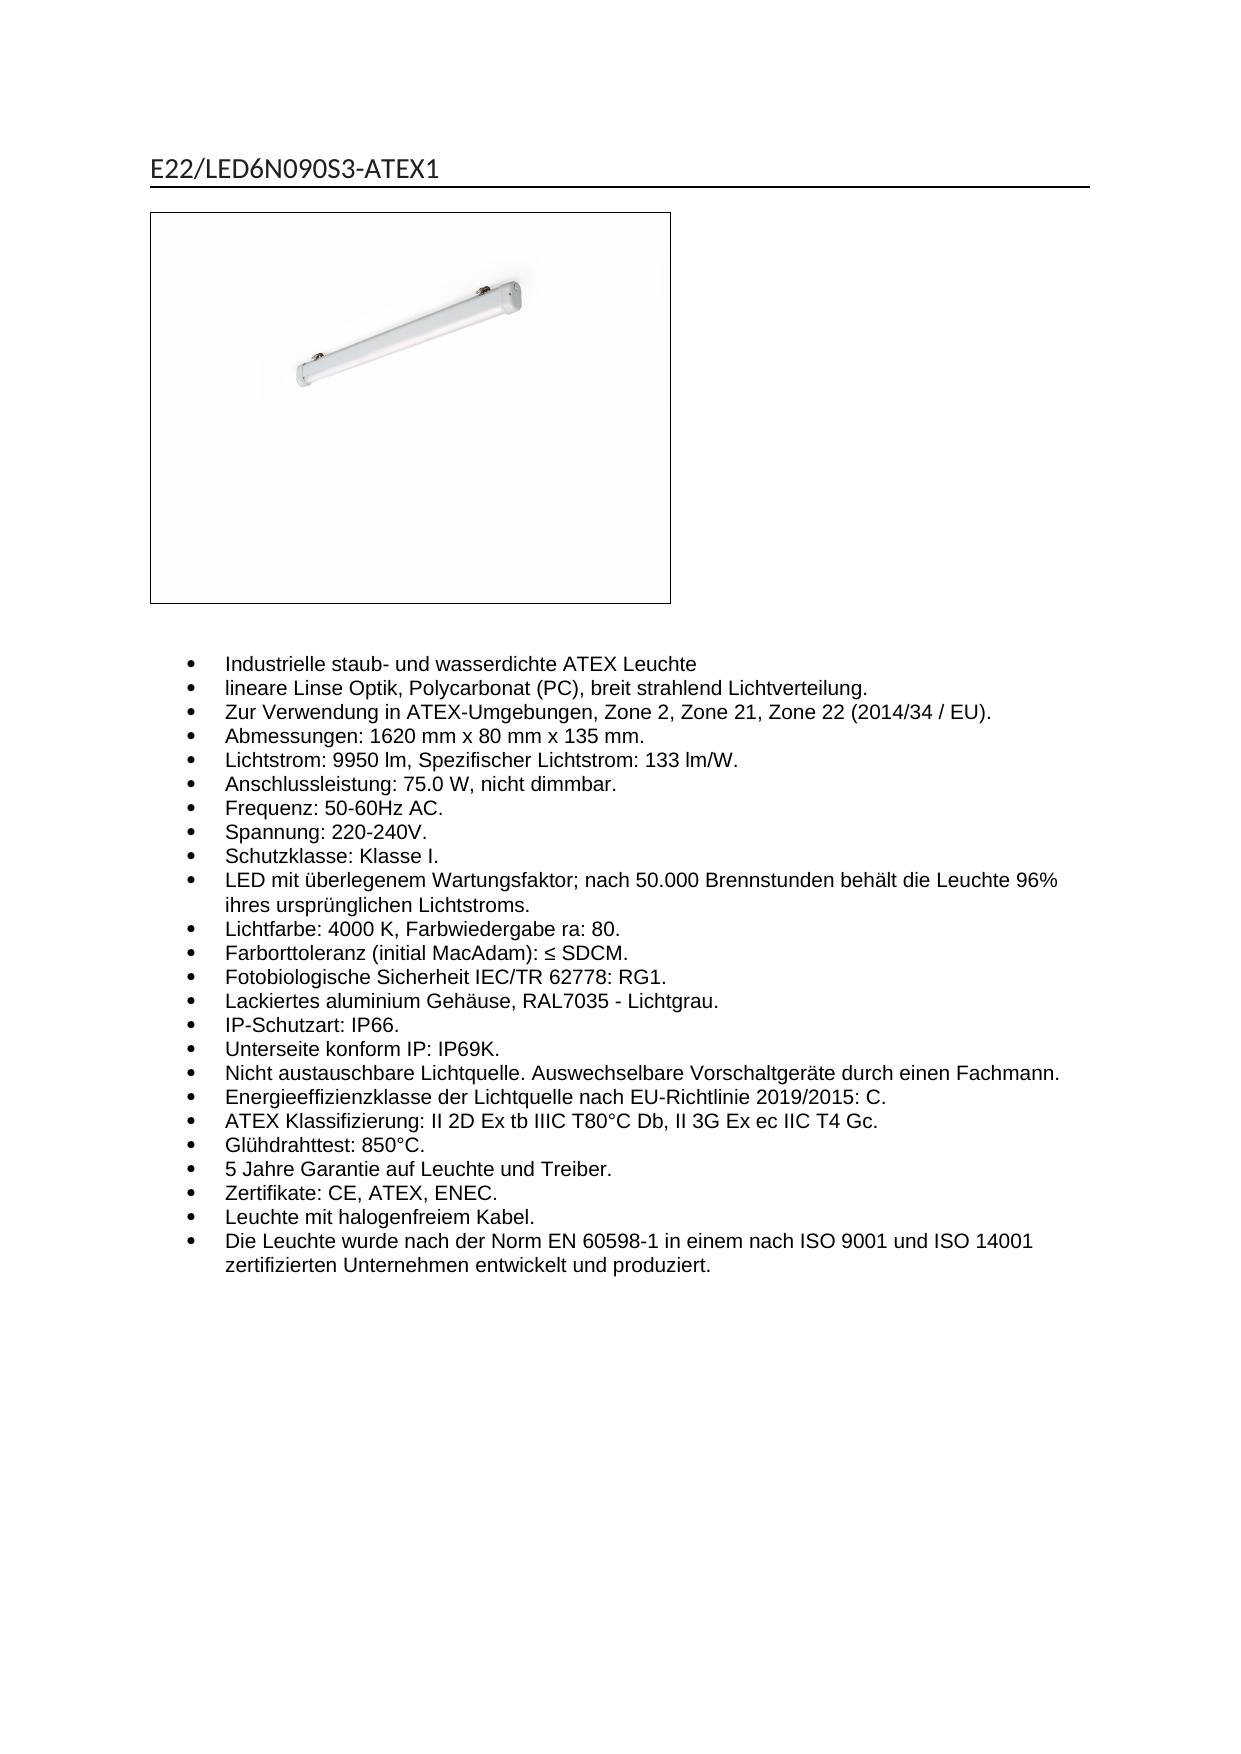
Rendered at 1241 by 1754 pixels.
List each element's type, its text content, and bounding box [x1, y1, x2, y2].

list 5 Jahre Garantie auf Leuchte und Treiber. [187, 1157, 1090, 1181]
list Zertifikate: CE, ATEX, ENEC. [187, 1181, 1090, 1205]
list Anschlussleistung: 75.0 W, nicht dimmbar. [187, 772, 1090, 796]
list Frequenz: 50-60Hz AC. [187, 796, 1090, 820]
list Schutzklasse: Klasse I. [187, 844, 1090, 868]
list lineare Linse Optik, Polycarbonat (PC), breit strahlend Lichtverteilung. [187, 676, 1090, 700]
list ATEX Klassifizierung: II 2D Ex tb IIIC T80°C Db, II 3G Ex ec IIC T4 Gc. [187, 1109, 1090, 1133]
list LED mit überlegenem Wartungsfaktor; nach 50.000 Brennstunden behält die Leuchte 96% ihres ursprünglichen Lichtstroms. [187, 868, 1090, 916]
list Energieeffizienzklasse der Lichtquelle nach EU-Richtlinie 2019/2015: C. [187, 1085, 1090, 1109]
list Abmessungen: 1620 mm x 80 mm x 135 mm. [187, 724, 1090, 748]
list Glühdrahttest: 850°C. [187, 1133, 1090, 1157]
list Die Leuchte wurde nach der Norm EN 60598-1 in einem nach ISO 9001 und ISO 14001 zertifizierten Unternehmen entwickelt und produziert. [187, 1229, 1090, 1277]
list Fotobiologische Sicherheit IEC/TR 62778: RG1. [187, 964, 1090, 988]
list Nicht austauschbare Lichtquelle. Auswechselbare Vorschaltgeräte durch einen Fachmann. [187, 1061, 1090, 1085]
text E22/LED6N090S3-ATEX1 [150, 150, 1090, 186]
list Industrielle staub- und wasserdichte ATEX Leuchte [187, 652, 1090, 676]
picture [151, 213, 670, 603]
list Lichtfarbe: 4000 K, Farbwiedergabe ra: 80. [187, 916, 1090, 940]
list Leuchte mit halogenfreiem Kabel. [187, 1205, 1090, 1229]
list Farborttoleranz (initial MacAdam): ≤ SDCM. [187, 940, 1090, 964]
list Lackiertes aluminium Gehäuse, RAL7035 - Lichtgrau. [187, 988, 1090, 1013]
list Lichtstrom: 9950 lm, Spezifischer Lichtstrom: 133 lm/W. [187, 748, 1090, 772]
list Spannung: 220-240V. [187, 820, 1090, 844]
list Zur Verwendung in ATEX-Umgebungen, Zone 2, Zone 21, Zone 22 (2014/34 / EU). [187, 700, 1090, 724]
list IP-Schutzart: IP66. [187, 1013, 1090, 1037]
list Unterseite konform IP: IP69K. [187, 1037, 1090, 1061]
